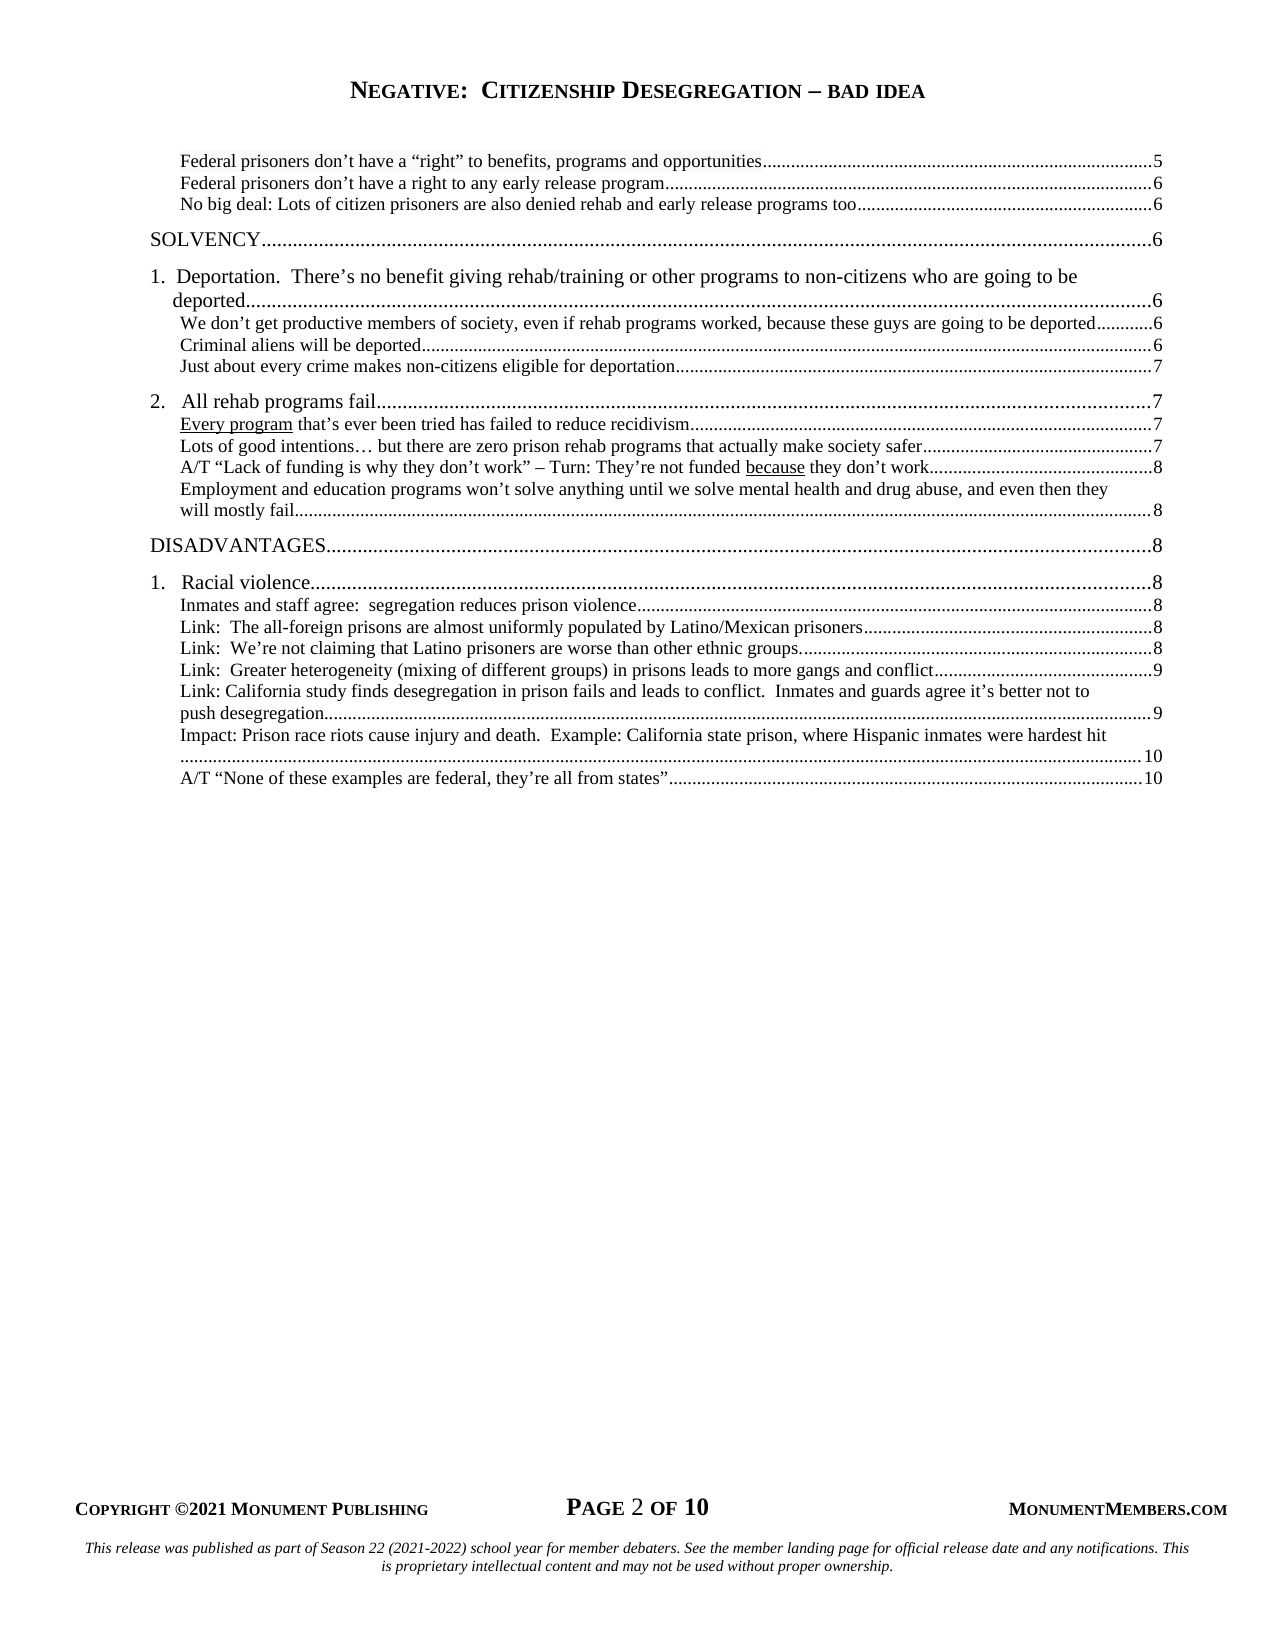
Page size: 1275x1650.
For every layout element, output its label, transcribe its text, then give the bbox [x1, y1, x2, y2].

text Inmates and staff agree: segregation reduces prison violence 8 [180, 594, 1125, 616]
text Link: Greater heterogeneity (mixing of different groups) in prisons leads to more gangs and conflict 9 [180, 659, 1125, 680]
text Federal prisoners don’t have a “right” to benefits, programs and opportunities 5 [763, 150, 1125, 172]
text A/T “Lack of funding is why they don’t work” – Turn: They’re not funded because they don’t work 8 [180, 456, 1125, 478]
text Impact: Prison race riots cause injury and death. Example: California state prison, where Hispanic inmates were hardest hit 10 [180, 723, 1125, 767]
text DISADVANTAGES 8 [150, 533, 1125, 557]
text We don’t get productive members of society, even if rehab programs worked, because these guys are going to be deported 6 [180, 312, 1125, 333]
text Criminal aliens will be deported 6 [180, 333, 1125, 355]
text SOLVENCY 6 [150, 227, 1125, 251]
text Lots of good intentions… but there are zero prison rehab programs that actually make society safer 7 [180, 435, 1125, 456]
text Link: California study finds desegregation in prison fails and leads to conflict. Inmates and guards agree it’s better not to push desegregation 9 [180, 680, 1125, 723]
text Federal prisoners don’t have a right to any early release program 6 [180, 172, 1125, 193]
text Just about every crime makes non-citizens eligible for deportation 7 [180, 355, 1125, 377]
text Employment and education programs won’t solve anything until we solve mental health and drug abuse, and even then they will mostly fail 8 [294, 478, 1125, 521]
text Link: The all-foreign prisons are almost uniformly populated by Latino/Mexican prisoners 8 [180, 616, 1125, 637]
text 1. Deportation. There’s no benefit giving rehab/training or other programs to non-citizens who are going to be deported. 6 [150, 264, 1125, 312]
text 2. All rehab programs fail 7 [150, 389, 1125, 413]
text No big deal: Lots of citizen prisoners are also denied rehab and early release programs too 6 [180, 193, 1125, 215]
text 1. Racial violence 8 [150, 570, 1125, 594]
text Link: We’re not claiming that Latino prisoners are worse than other ethnic groups. 8 [180, 637, 1125, 659]
text A/T “None of these examples are federal, they’re all from states” 10 [180, 767, 1125, 788]
text Every program that’s ever been tried has failed to reduce recidivism 7 [180, 413, 1125, 435]
